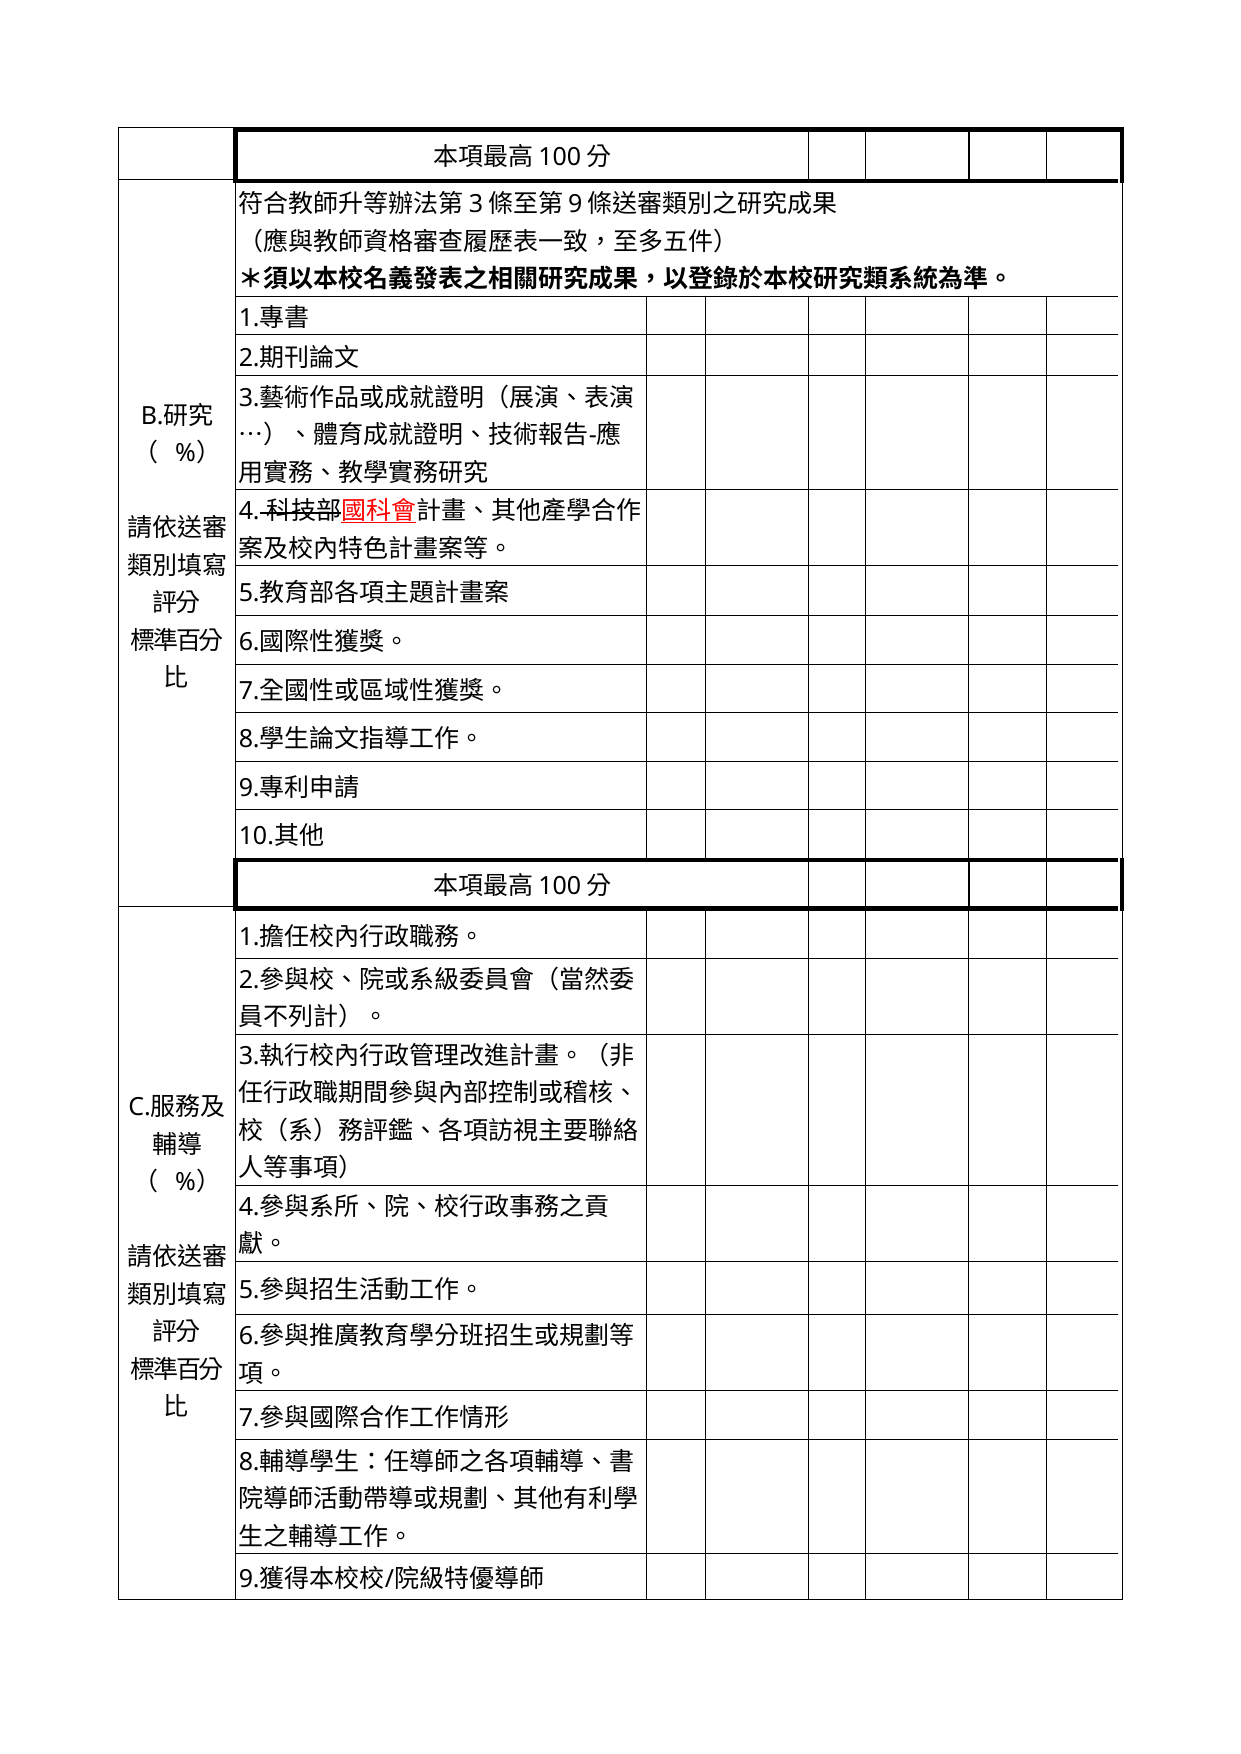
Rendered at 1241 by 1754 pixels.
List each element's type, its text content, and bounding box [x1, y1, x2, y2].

table_cell [647, 1315, 705, 1390]
table_cell [866, 862, 968, 906]
table_cell 3.藝術作品或成就證明（展演、表演…）、體育成就證明、技術報告-應用實務、教學實務研究 [236, 376, 646, 489]
table_cell [1047, 1034, 1122, 1185]
table_cell [1047, 132, 1120, 178]
table_cell [809, 132, 865, 178]
table_cell [809, 762, 865, 809]
table_cell [1047, 809, 1122, 857]
table_cell [1047, 1553, 1122, 1599]
table_cell C.服務及 輔導 （ %） 請依送審類別填寫評分 標準百分比 [119, 907, 235, 1599]
table_cell [647, 1262, 705, 1314]
table_cell 6.參與推廣教育學分班招生或規劃等項。 [236, 1315, 646, 1390]
table_cell 8.學生論文指導工作。 [236, 713, 646, 761]
table_cell 9.獲得本校校/院級特優導師 [236, 1554, 646, 1599]
table_cell [647, 810, 705, 857]
table_cell [969, 1391, 1046, 1439]
table_cell [647, 566, 705, 615]
table_cell [706, 911, 808, 958]
table_cell [706, 810, 808, 857]
table_cell [706, 1440, 808, 1553]
table_cell [706, 1391, 808, 1439]
table_cell [1047, 615, 1122, 664]
table_cell [809, 1315, 865, 1390]
table_cell [969, 1262, 1046, 1314]
table_cell 7.參與國際合作工作情形 [236, 1391, 646, 1439]
table_cell [809, 297, 865, 334]
table_cell [969, 1035, 1046, 1185]
table_cell [969, 911, 1046, 958]
table_cell [866, 1186, 968, 1261]
table_cell 6.國際性獲獎。 [236, 616, 646, 664]
table_cell [1047, 712, 1122, 761]
table_cell [1047, 1261, 1122, 1314]
table_cell [969, 959, 1046, 1034]
table_cell [706, 490, 808, 565]
table_cell [706, 762, 808, 809]
table_cell [809, 566, 865, 615]
table_cell [809, 1554, 865, 1599]
table_cell [706, 665, 808, 712]
table_cell [969, 1440, 1046, 1553]
table_cell [970, 132, 1046, 178]
table_cell 9.專利申請 [236, 762, 646, 809]
table_cell [809, 1186, 865, 1261]
table_cell [647, 616, 705, 664]
table_cell 5.教育部各項主題計畫案 [236, 566, 646, 615]
table_cell [866, 911, 968, 958]
table_cell 2.參與校、院或系級委員會（當然委員不列計）。 [236, 959, 646, 1034]
table_cell [647, 297, 705, 334]
table_cell [706, 1035, 808, 1185]
table_cell [809, 713, 865, 761]
table_cell [969, 1315, 1046, 1390]
table_cell 4.參與系所、院、校行政事務之貢獻。 [236, 1186, 646, 1261]
table_cell [809, 862, 865, 906]
table_cell [969, 665, 1046, 712]
table_cell 3.執行校內行政管理改進計畫。（非任行政職期間參與內部控制或稽核、校（系）務評鑑、各項訪視主要聯絡人等事項） [236, 1035, 646, 1185]
table_cell 1.擔任校內行政職務。 [236, 911, 646, 958]
table_cell [706, 1186, 808, 1261]
table_cell [969, 297, 1046, 334]
table_cell [866, 1391, 968, 1439]
table_cell 5.參與招生活動工作。 [236, 1262, 646, 1314]
table_cell 4. 科技部國科會計畫、其他產學合作案及校內特色計畫案等。 [236, 490, 646, 565]
table_cell [647, 1186, 705, 1261]
table_cell [706, 376, 808, 489]
table_cell [647, 490, 705, 565]
table_cell [866, 959, 968, 1034]
table_cell [1047, 761, 1122, 809]
table_cell [969, 566, 1046, 615]
table_cell [647, 713, 705, 761]
table_cell [809, 1391, 865, 1439]
table_cell [969, 762, 1046, 809]
table_cell [1047, 958, 1122, 1034]
table_cell [1047, 1439, 1122, 1553]
table_cell [809, 1440, 865, 1553]
table_cell [706, 566, 808, 615]
table_cell [809, 376, 865, 489]
table_cell [866, 762, 968, 809]
table_cell [809, 911, 865, 958]
table_cell [866, 1440, 968, 1553]
table_cell [969, 1554, 1046, 1599]
table_cell [970, 862, 1046, 906]
table_cell [866, 713, 968, 761]
table_cell [969, 1186, 1046, 1261]
table_cell 本項最高100分 [238, 862, 808, 906]
table_cell [809, 1035, 865, 1185]
table_cell [647, 1440, 705, 1553]
table_cell [647, 1554, 705, 1599]
table_cell [866, 1315, 968, 1390]
table_cell 1.專書 [236, 297, 646, 334]
table_cell [1047, 296, 1122, 334]
table_cell [647, 665, 705, 712]
table_cell [647, 1391, 705, 1439]
table_cell [1047, 334, 1122, 375]
table_cell [647, 1035, 705, 1185]
table_cell [866, 616, 968, 664]
table_cell [1047, 1390, 1122, 1439]
table_cell [647, 762, 705, 809]
table_cell [647, 959, 705, 1034]
table_cell [647, 911, 705, 958]
table_cell [1047, 664, 1122, 712]
table_cell 符合教師升等辦法第3條至第9條送審類別之研究成果 （應與教師資格審查履歷表一致，至多五件） ＊須以本校名義發表之相關研究成果，以登錄於本校研究類系統為準。 [236, 179, 1122, 296]
table_cell 本項最高100分 [238, 132, 808, 178]
table_cell [969, 713, 1046, 761]
table_cell [809, 959, 865, 1034]
table_cell [866, 1262, 968, 1314]
table_cell [866, 665, 968, 712]
table_cell [809, 1262, 865, 1314]
table_cell [706, 1554, 808, 1599]
table_cell [969, 335, 1046, 375]
table_cell [647, 335, 705, 375]
table_cell [866, 566, 968, 615]
table_cell [706, 1315, 808, 1390]
table_cell [1047, 1185, 1122, 1261]
table_cell [1047, 1314, 1122, 1390]
table_cell [866, 376, 968, 489]
table_cell [706, 297, 808, 334]
table_cell [866, 297, 968, 334]
table_cell [809, 616, 865, 664]
table_cell [706, 335, 808, 375]
table_cell [1047, 489, 1122, 565]
table_cell 10.其他 [236, 810, 646, 857]
table_cell [706, 1262, 808, 1314]
table_cell [809, 490, 865, 565]
table_cell B.研究 （ %） 請依送審類別填寫評分 標準百分比 [119, 180, 235, 906]
table_cell [1047, 565, 1122, 615]
table_cell [866, 132, 968, 178]
table_cell 8.輔導學生：任導師之各項輔導、書院導師活動帶導或規劃、其他有利學生之輔導工作。 [236, 1440, 646, 1553]
table_cell [706, 959, 808, 1034]
table_cell [866, 490, 968, 565]
table_cell [647, 376, 705, 489]
table_cell [866, 810, 968, 857]
table_cell [969, 616, 1046, 664]
table_cell [969, 490, 1046, 565]
table_cell [969, 376, 1046, 489]
table_cell [1047, 906, 1122, 958]
table_cell 2.期刊論文 [236, 335, 646, 375]
table_cell [969, 810, 1046, 857]
table_cell 7.全國性或區域性獲獎。 [236, 665, 646, 712]
table_cell [866, 335, 968, 375]
table_cell [809, 335, 865, 375]
table_cell [866, 1035, 968, 1185]
table_cell [1047, 375, 1122, 489]
table_cell [706, 616, 808, 664]
table_cell [706, 713, 808, 761]
table_cell [809, 665, 865, 712]
table_cell [1047, 858, 1120, 906]
table_cell [866, 1554, 968, 1599]
table_cell [809, 810, 865, 857]
